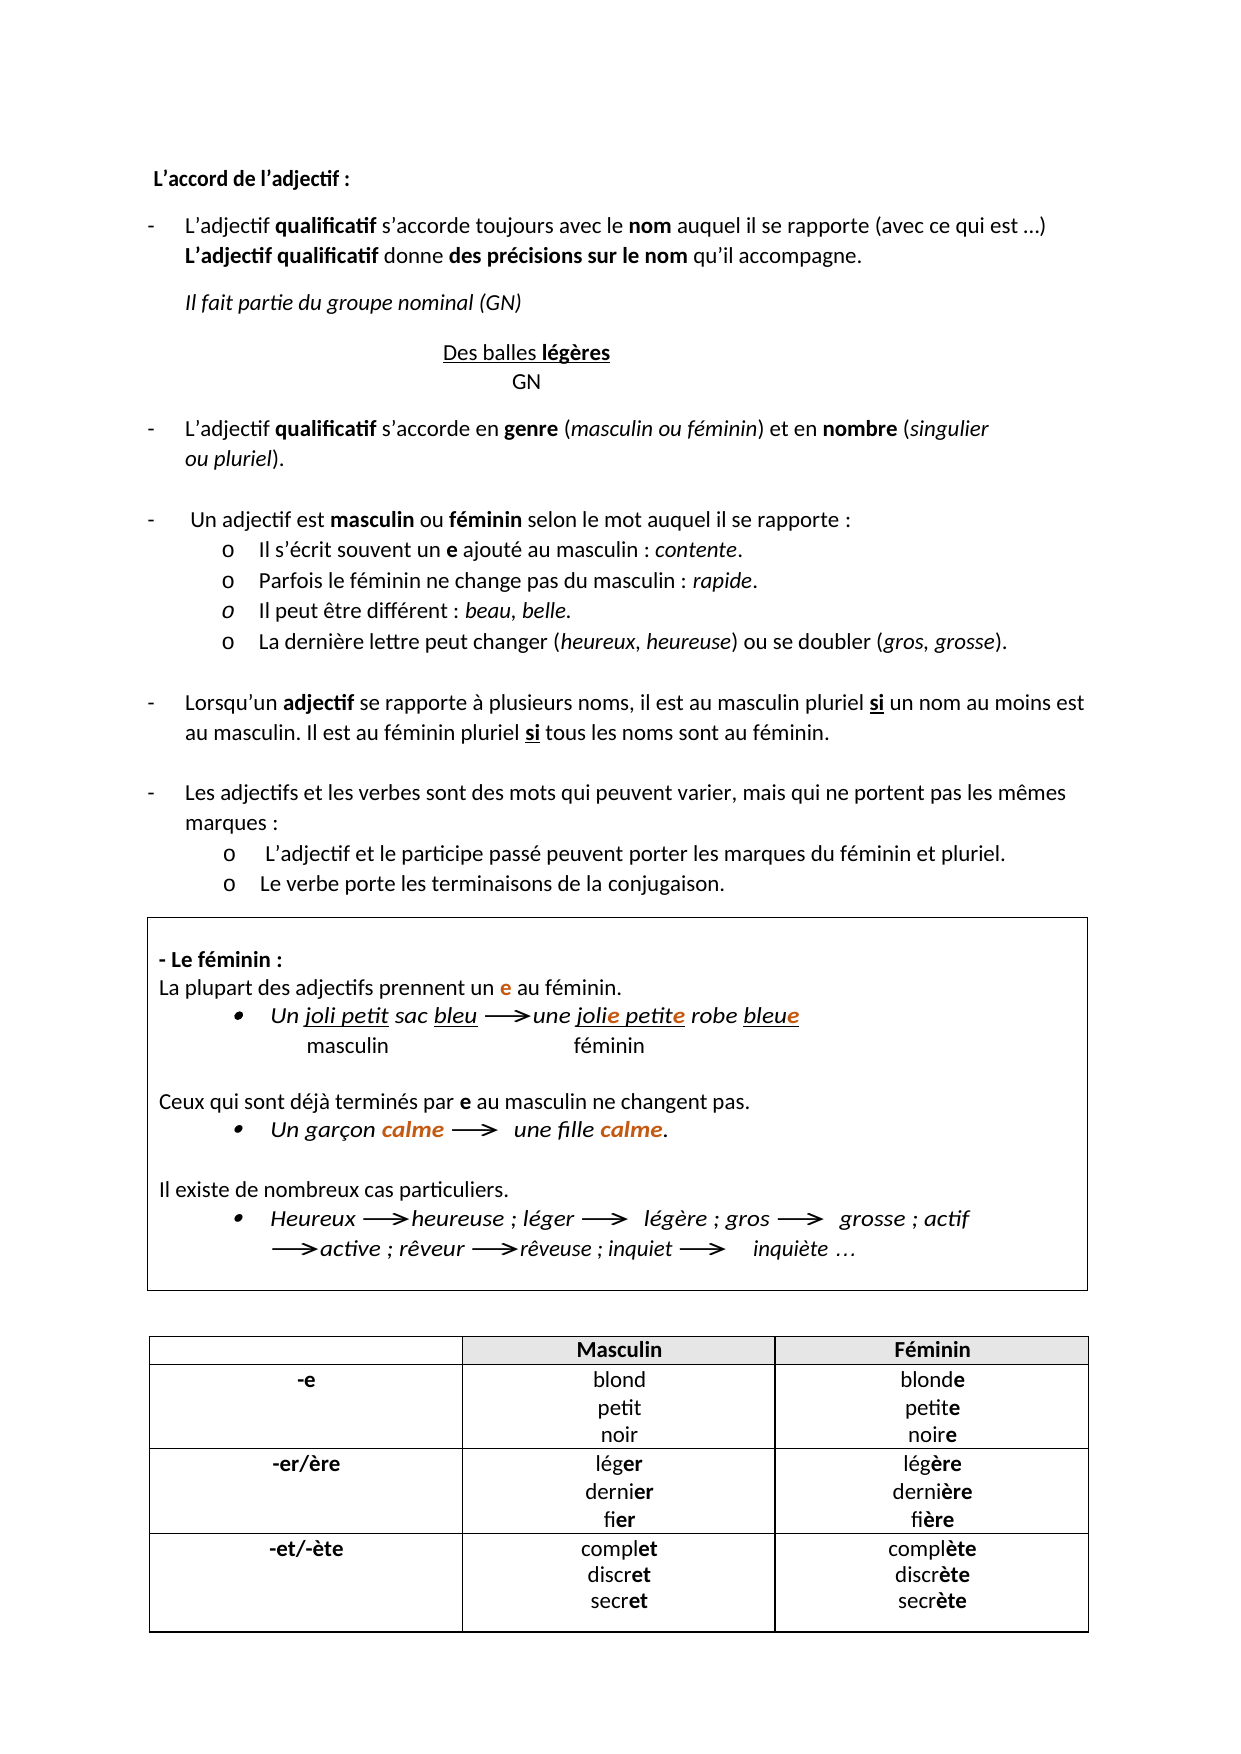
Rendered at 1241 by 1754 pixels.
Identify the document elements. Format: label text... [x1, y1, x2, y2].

table_cell -er/ère [150, 1449, 462, 1533]
table_header Masculin [463, 1337, 774, 1364]
text Il fait partie du groupe nominal (GN) [185, 288, 1188, 317]
list L’adjectif qualificatif s’accorde en genre (masculin ou féminin) et en nombre (singulier ou pluriel). [147, 414, 1018, 472]
table_cell blond petit noir [463, 1365, 774, 1448]
table_header [150, 1337, 462, 1364]
table_cell blonde petite noire [776, 1365, 1088, 1448]
list L’adjectif et le participe passé peuvent porter les marques du féminin et pluriel. [222, 839, 1188, 868]
table_cell léger dernier fier [463, 1449, 774, 1533]
text Des balles légères GN [443, 363, 610, 396]
table_cell complète discrète secrète [776, 1534, 1088, 1631]
table_cell complet discret secret [463, 1534, 774, 1631]
table_header Féminin [776, 1337, 1088, 1364]
list L’adjectif qualificatif s’accorde toujours avec le nom auquel il se rapporte (avec ce qui est …) [147, 212, 1188, 240]
table_cell légère dernière fière [776, 1449, 1088, 1533]
list Un adjectif est masculin ou féminin selon le mot auquel il se rapporte : [147, 505, 1188, 533]
list La dernière lettre peut changer (heureux, heureuse) ou se doubler (gros, grosse). [221, 627, 1188, 656]
list Il s’écrit souvent un e ajouté au masculin : contente. [221, 535, 1188, 564]
subtitle L’accord de l’adjectif : [153, 164, 1188, 193]
list Parfois le féminin ne change pas du masculin : rapide. [221, 566, 1188, 595]
text Des balles légères GN [443, 338, 610, 362]
table_cell -e [150, 1365, 462, 1448]
list Lorsqu’un adjectif se rapporte à plusieurs noms, il est au masculin pluriel si un nom au moins est au masculin. Il est au féminin pluriel si tous les noms sont au féminin. [147, 688, 1084, 746]
table_cell -et/-ète [150, 1534, 462, 1631]
text L’adjectif qualificatif donne des précisions sur le nom qu’il accompagne. [185, 242, 1188, 270]
list Les adjectifs et les verbes sont des mots qui peuvent varier, mais qui ne portent pas les mêmes marques : [147, 778, 1068, 836]
list Il peut être différent : beau, belle. [221, 596, 1188, 626]
list Le verbe porte les terminaisons de la conjugaison. [222, 869, 1188, 898]
